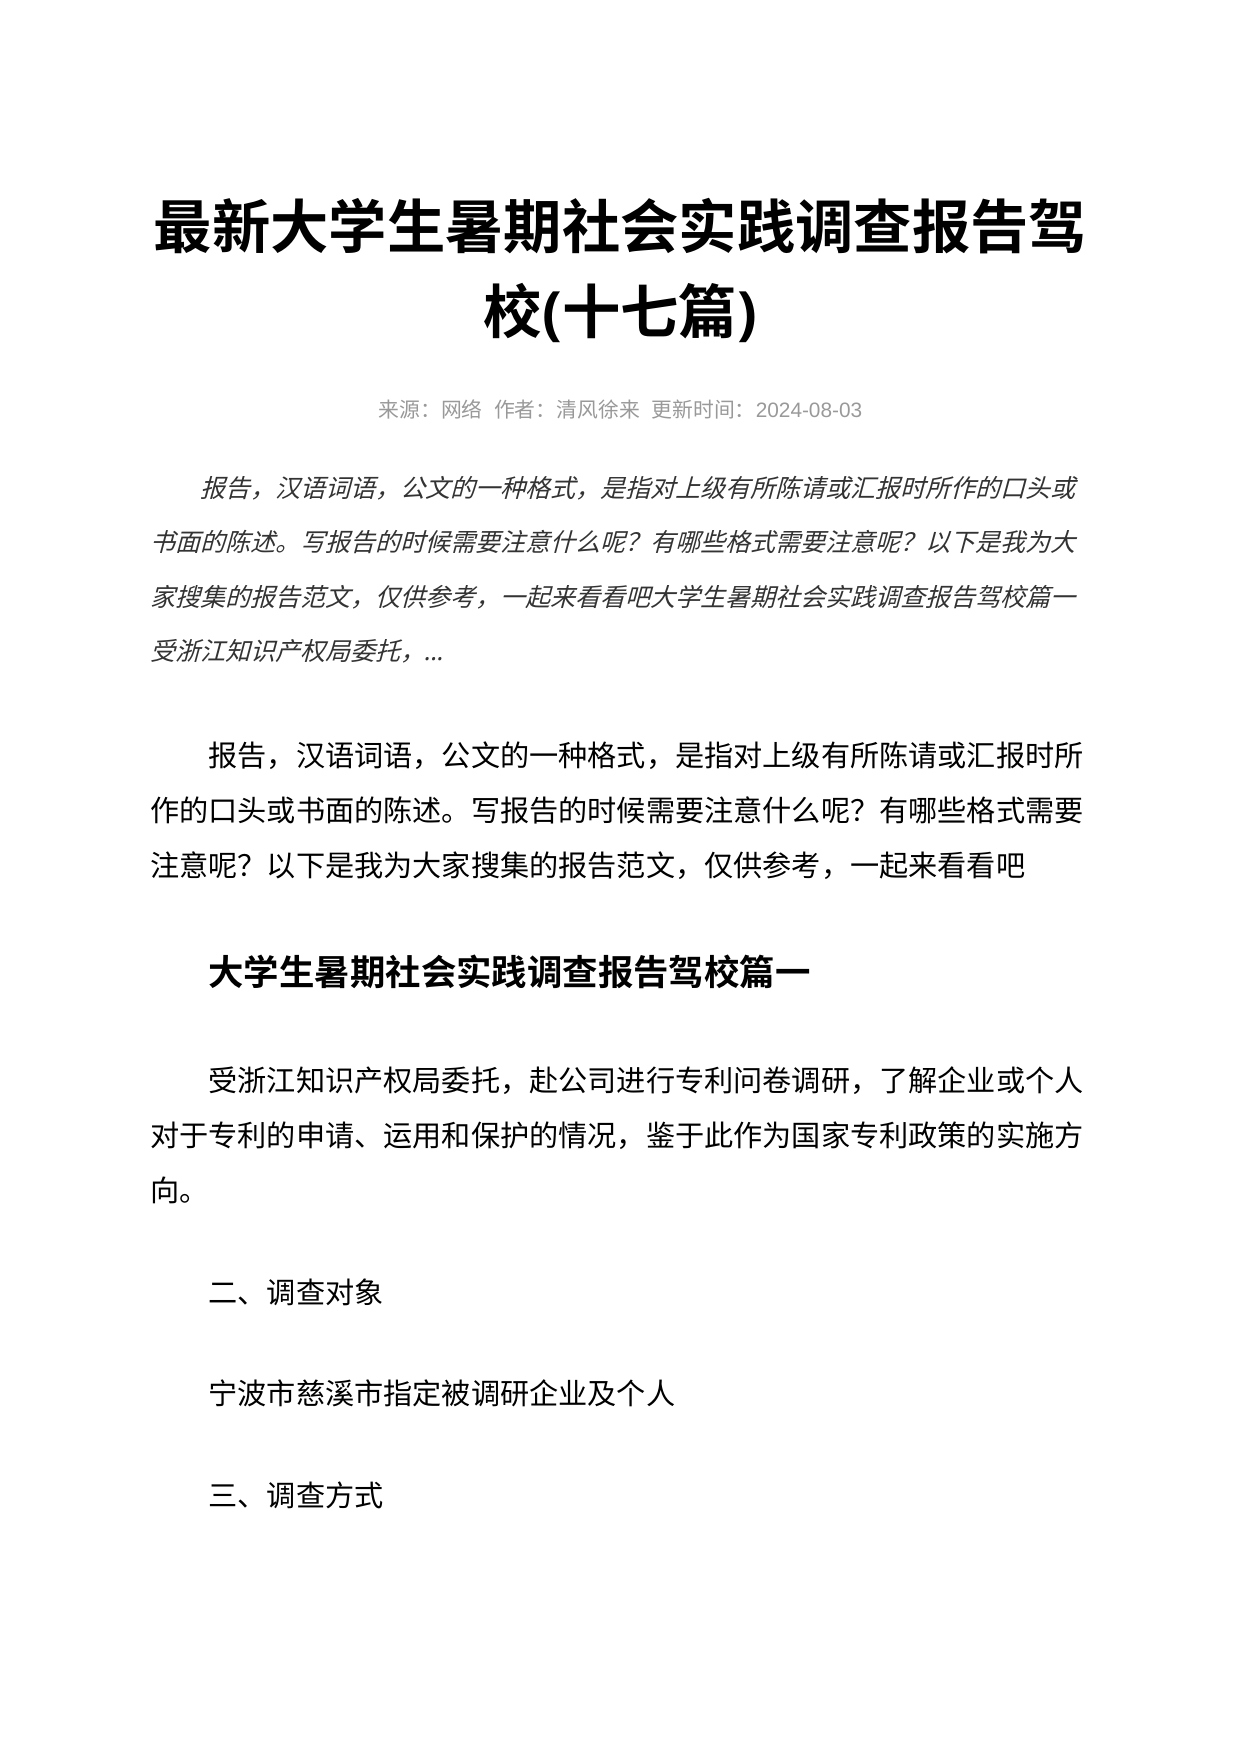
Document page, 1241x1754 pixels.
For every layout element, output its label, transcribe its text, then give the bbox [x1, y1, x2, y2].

text 来源：网络 作者：清风徐来 更新时间：2024-08-03 [150, 397, 1090, 421]
text 受浙江知识产权局委托，赴公司进行专利问卷调研，了解企业或个人对于专利的申请、运用和保护的情况，鉴于此作为国家专利政策的实施方向。 [150, 1058, 1090, 1210]
text 报告，汉语词语，公文的一种格式，是指对上级有所陈请或汇报时所作的口头或书面的陈述。写报告的时候需要注意什么呢？有哪些格式需要注意呢？以下是我为大家搜集的报告范文，仅供参考，一起来看看吧 [150, 733, 1090, 885]
subtitle 最新大学生暑期社会实践调查报告驾校(十七篇) [150, 181, 1090, 351]
text 报告，汉语词语，公文的一种格式，是指对上级有所陈请或汇报时所作的口头或书面的陈述。写报告的时候需要注意什么呢？有哪些格式需要注意呢？以下是我为大家搜集的报告范文，仅供参考，一起来看看吧大学生暑期社会实践调查报告驾校篇一受浙江知识产权局委托，... [150, 468, 1090, 668]
text 二、调查对象 [150, 1269, 1090, 1311]
text 大学生暑期社会实践调查报告驾校篇一 [150, 944, 1090, 995]
text 三、调查方式 [150, 1473, 1090, 1515]
text 宁波市慈溪市指定被调研企业及个人 [150, 1371, 1090, 1413]
